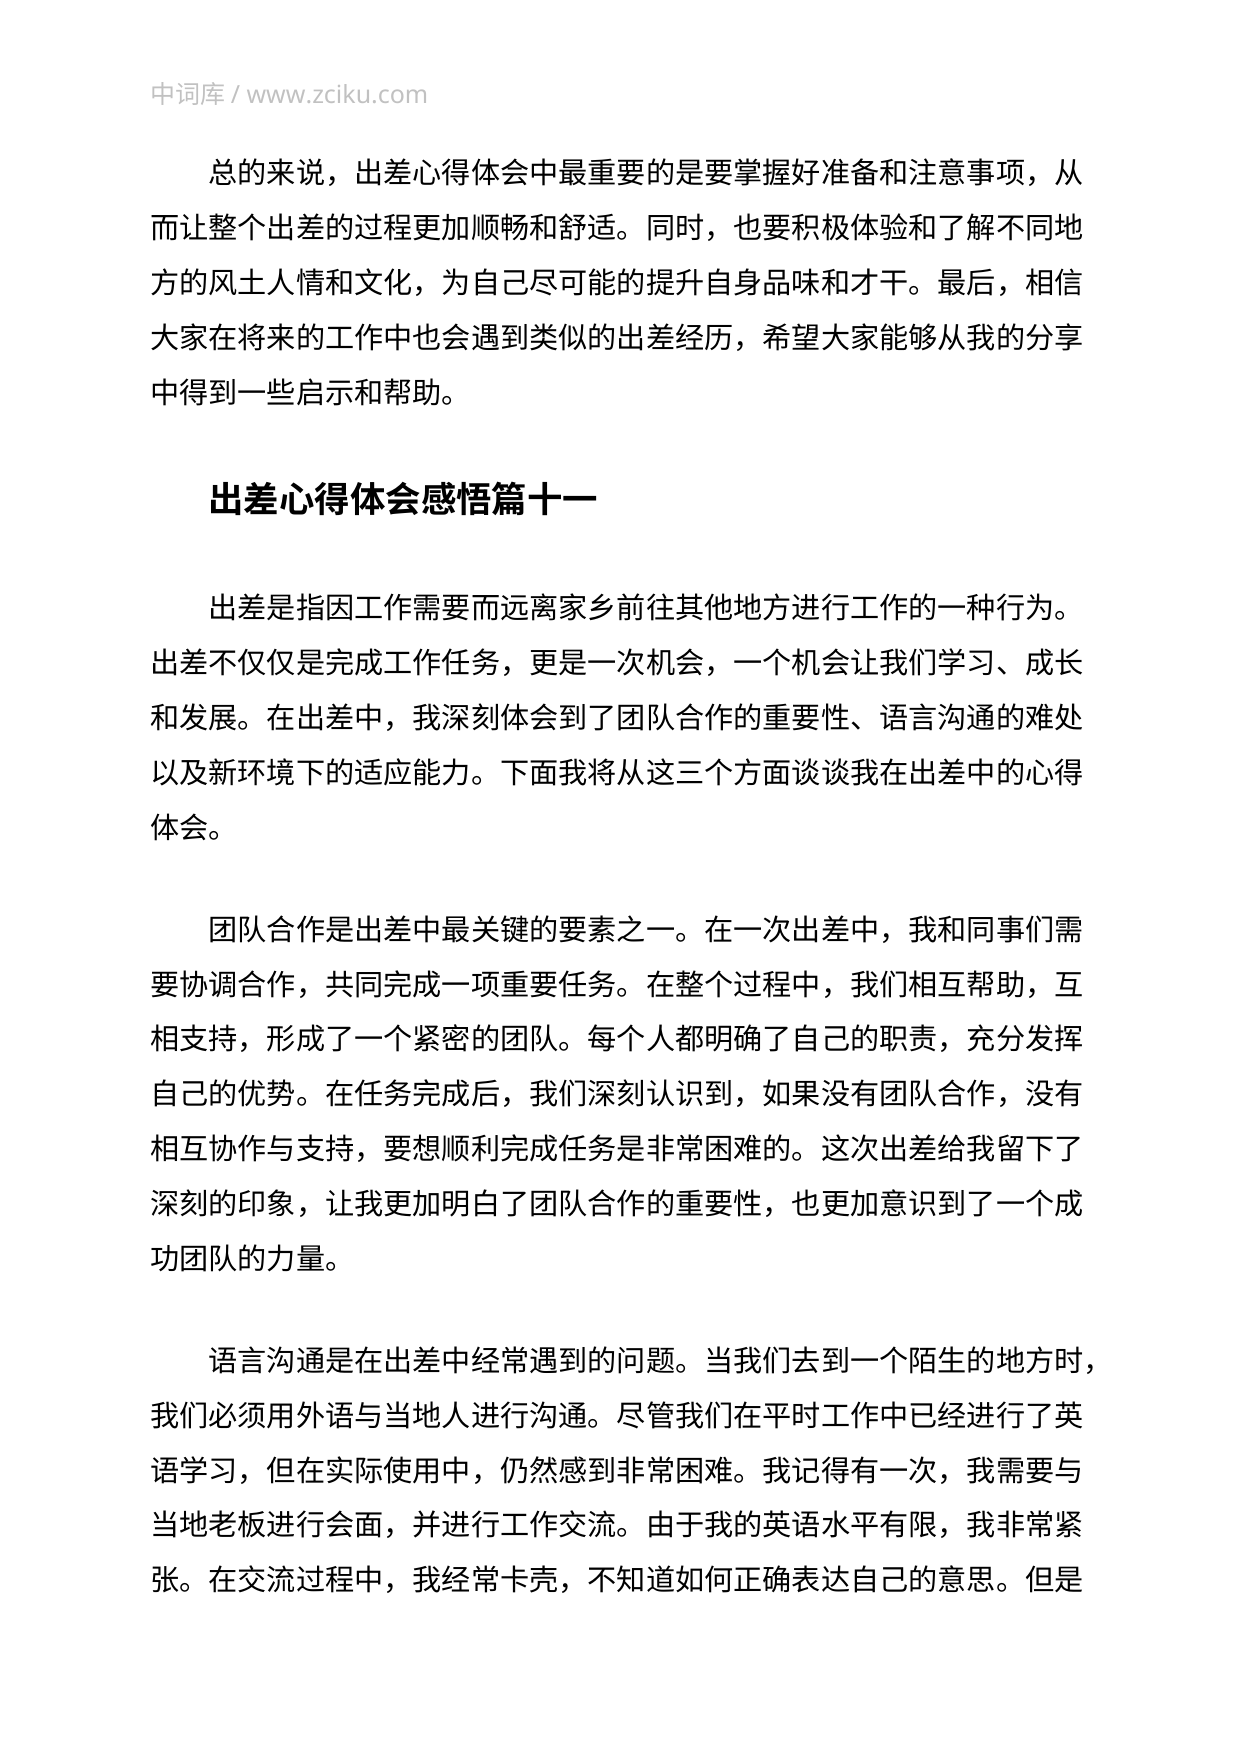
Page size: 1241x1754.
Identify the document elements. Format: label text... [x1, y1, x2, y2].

text 团队合作是出差中最关键的要素之一。在一次出差中，我和同事们需要协调合作，共同完成一项重要任务。在整个过程中，我们相互帮助，互相支持，形成了一个紧密的团队。每个人都明确了自己的职责，充分发挥自己的优势。在任务完成后，我们深刻认识到，如果没有团队合作，没有相互协作与支持，要想顺利完成任务是非常困难的。这次出差给我留下了深刻的印象，让我更加明白了团队合作的重要性，也更加意识到了一个成功团队的力量。 [150, 906, 1090, 1278]
text 出差心得体会感悟篇十一 [150, 471, 1090, 523]
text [150, 1337, 1090, 1599]
text 出差是指因工作需要而远离家乡前往其他地方进行工作的一种行为。出差不仅仅是完成工作任务，更是一次机会，一个机会让我们学习、成长和发展。在出差中，我深刻体会到了团队合作的重要性、语言沟通的难处以及新环境下的适应能力。下面我将从这三个方面谈谈我在出差中的心得体会。 [150, 585, 1090, 847]
text 总的来说，出差心得体会中最重要的是要掌握好准备和注意事项，从而让整个出差的过程更加顺畅和舒适。同时，也要积极体验和了解不同地方的风土人情和文化，为自己尽可能的提升自身品味和才干。最后，相信大家在将来的工作中也会遇到类似的出差经历，希望大家能够从我的分享中得到一些启示和帮助。 [150, 150, 1090, 412]
